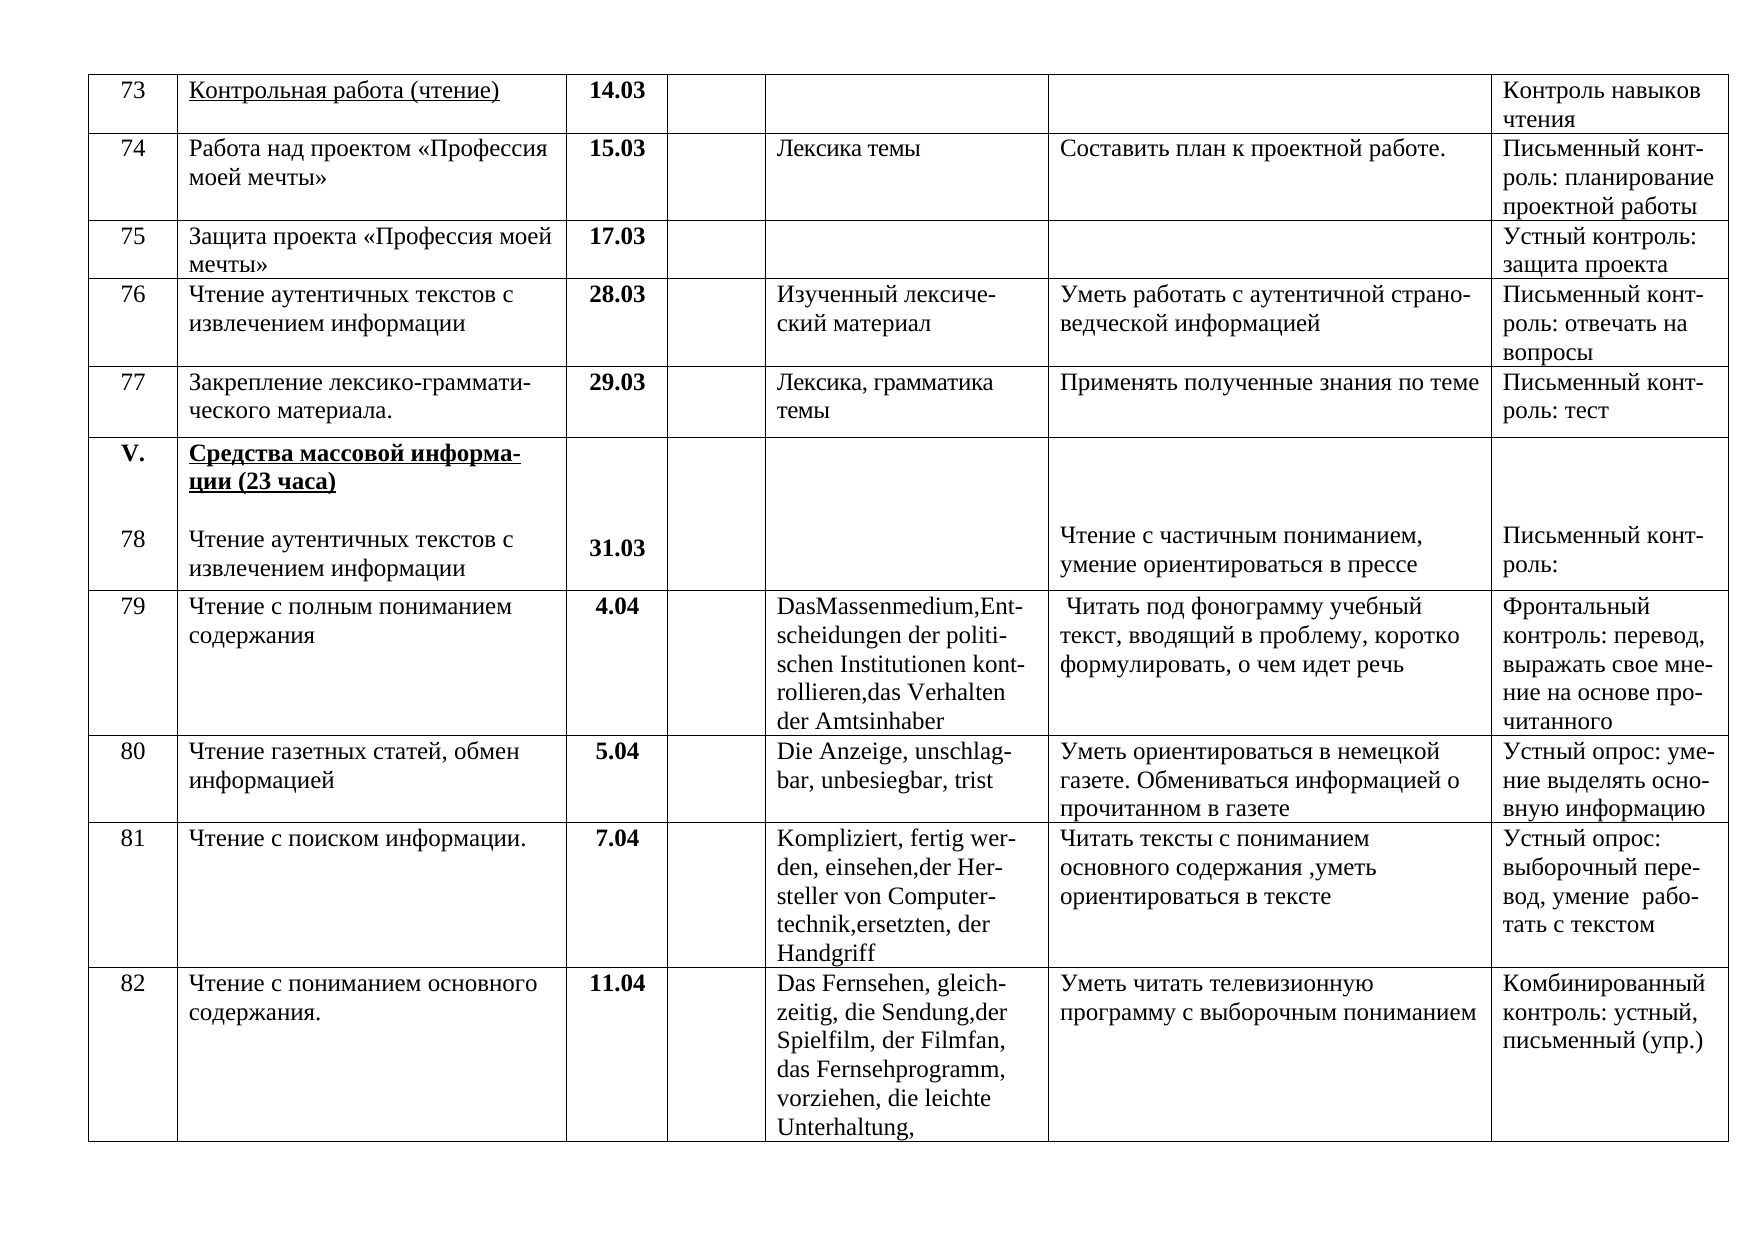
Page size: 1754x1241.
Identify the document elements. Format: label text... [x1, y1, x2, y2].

table_cell 79 [89, 591, 177, 735]
table_cell Средства массовой информа-ции (23 часа) Чтение аутентичных текстов с извлечением информации [178, 438, 566, 590]
table_cell 74 [89, 134, 177, 220]
table_cell 5.04 [567, 736, 667, 822]
table_cell [1049, 221, 1491, 278]
table_cell Устный опрос: выборочный пере-вод, умение рабо-тать с текстом [1492, 823, 1728, 967]
table_cell Комбинированный контроль: устный, письменный (упр.) [1492, 968, 1728, 1141]
table_cell 15.03 [567, 134, 667, 220]
table_cell 81 [89, 823, 177, 967]
table_cell Чтение с частичным пониманием, умение ориентироваться в прессе [1049, 438, 1491, 590]
table_cell [668, 591, 765, 735]
table_cell [668, 134, 765, 220]
table_cell 17.03 [567, 221, 667, 278]
table_cell 76 [89, 279, 177, 366]
table_cell 77 [89, 367, 177, 437]
table_cell Контрольная работа (чтение) [178, 75, 566, 132]
table_cell 7.04 [567, 823, 667, 967]
table_cell 75 [89, 221, 177, 278]
table_cell Читать под фонограмму учебный текст, вводящий в проблему, коротко формулировать, о чем идет речь [1049, 591, 1491, 735]
table_cell [668, 279, 765, 366]
table_cell Контроль навыков чтения [1492, 75, 1728, 132]
table_cell [668, 75, 765, 132]
table_cell Das Fernsehen, gleich-zeitig, die Sendung,der Spielfilm, der Filmfan, das Fernsehprogramm, vorziehen, die leichte Unterhaltung, [766, 968, 1048, 1141]
table_cell [668, 438, 765, 590]
table_cell 14.03 [567, 75, 667, 132]
table_cell Чтение газетных статей, обмен информацией [178, 736, 566, 822]
table_cell Письменный конт-роль: планирование проектной работы [1492, 134, 1728, 220]
table_cell [668, 823, 765, 967]
table_cell Уметь читать телевизионную программу с выборочным пониманием [1049, 968, 1491, 1141]
table_cell [668, 221, 765, 278]
table_cell Die Anzeige, unschlag-bar, unbesiegbar, trist [766, 736, 1048, 822]
table_cell Чтение аутентичных текстов с извлечением информации [178, 279, 566, 366]
table_cell Письменный конт-роль: отвечать на вопросы [1492, 279, 1728, 366]
table_cell Устный контроль: защита проекта [1492, 221, 1728, 278]
table_cell Лексика темы [766, 134, 1048, 220]
table_cell 28.03 [567, 279, 667, 366]
table_cell [766, 221, 1048, 278]
table_cell V. 78 [89, 438, 177, 590]
table_cell [668, 736, 765, 822]
table_cell 31.03 [567, 438, 667, 590]
table_cell Чтение с пониманием основного содержания. [178, 968, 566, 1141]
table_cell Применять полученные знания по теме [1049, 367, 1491, 437]
table_cell 4.04 [567, 591, 667, 735]
table_cell [668, 367, 765, 437]
table_cell Фронтальный контроль: перевод, выражать свое мне-ние на основе про-читанного [1492, 591, 1728, 735]
table_cell 82 [89, 968, 177, 1141]
table_cell Составить план к проектной работе. [1049, 134, 1491, 220]
table_cell DasMassenmedium,Ent-scheidungen der politi-schen Institutionen kont-rollieren,das Verhalten der Amtsinhaber [766, 591, 1048, 735]
table_cell Работа над проектом «Профессия моей мечты» [178, 134, 566, 220]
table_cell [1049, 75, 1491, 132]
table_cell Письменный конт-роль: [1492, 438, 1728, 590]
table_cell Чтение с полным пониманием содержания [178, 591, 566, 735]
table_cell 80 [89, 736, 177, 822]
table_cell Устный опрос: уме-ние выделять осно-вную информацию [1492, 736, 1728, 822]
table_cell 11.04 [567, 968, 667, 1141]
table_cell 29.03 [567, 367, 667, 437]
table_cell Изученный лексиче-ский материал [766, 279, 1048, 366]
table_cell Лексика, грамматика темы [766, 367, 1048, 437]
table_cell Читать тексты с пониманием основного содержания ,уметь ориентироваться в тексте [1049, 823, 1491, 967]
table_cell [668, 968, 765, 1141]
table_cell Уметь работать с аутентичной страно-ведческой информацией [1049, 279, 1491, 366]
table_cell Чтение с поиском информации. [178, 823, 566, 967]
table_cell Письменный конт-роль: тест [1492, 367, 1728, 437]
table_cell Закрепление лексико-граммати-ческого материала. [178, 367, 566, 437]
table_cell Уметь ориентироваться в немецкой газете. Обмениваться информацией о прочитанном в газете [1049, 736, 1491, 822]
table_cell [766, 438, 1048, 590]
table_cell [766, 75, 1048, 132]
table_cell 73 [89, 75, 177, 132]
table_cell Защита проекта «Профессия моей мечты» [178, 221, 566, 278]
table_cell Kompliziert, fertig wer-den, einsehen,der Her-steller von Computer-technik,ersetzten, der Handgriff [766, 823, 1048, 967]
